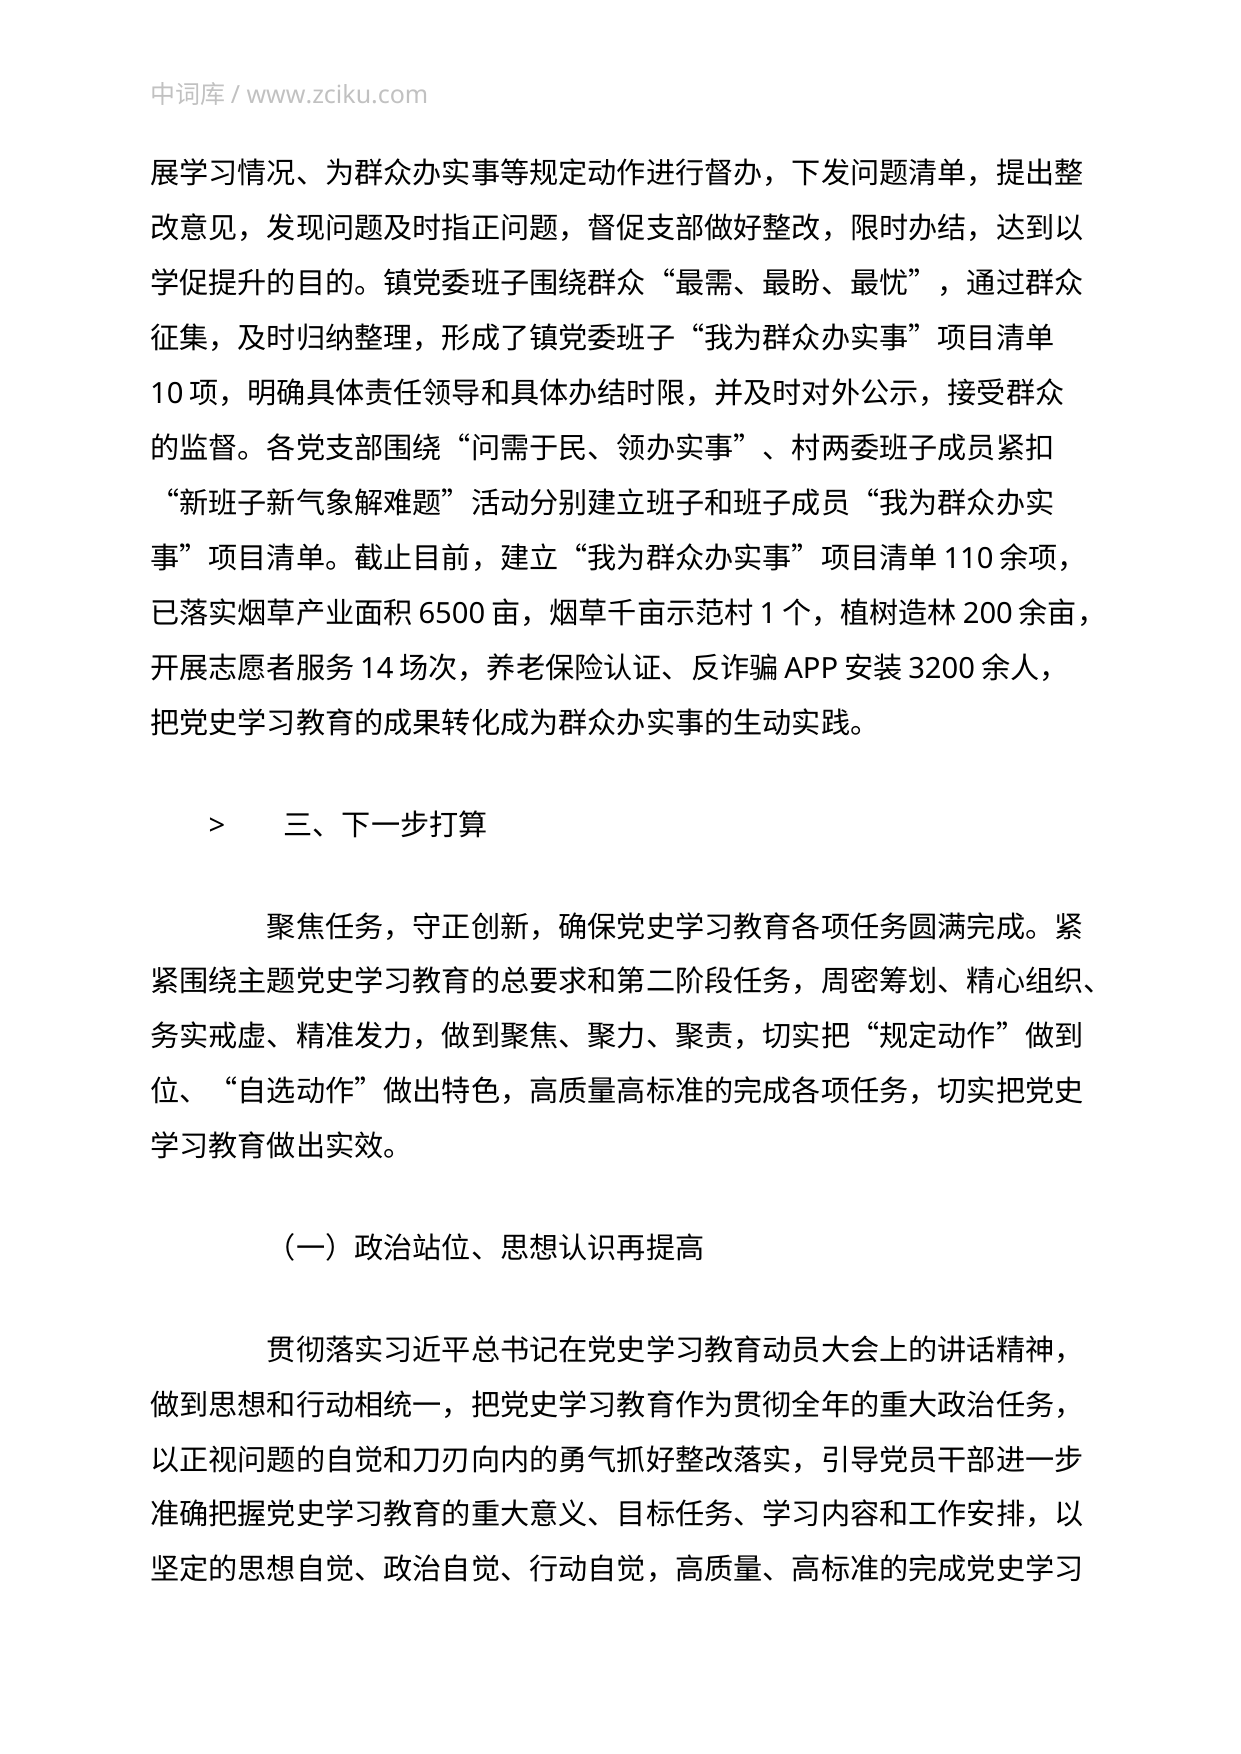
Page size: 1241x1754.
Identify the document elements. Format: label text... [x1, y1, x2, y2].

text > 三、下一步打算 [150, 801, 1090, 843]
text 聚焦任务，守正创新，确保党史学习教育各项任务圆满完成。紧紧围绕主题党史学习教育的总要求和第二阶段任务，周密筹划、精心组织、务实戒虚、精准发力，做到聚焦、聚力、聚责，切实把“规定动作”做到位、“自选动作”做出特色，高质量高标准的完成各项任务，切实把党史学习教育做出实效。 [150, 903, 1090, 1165]
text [150, 1326, 1090, 1588]
text （一）政治站位、思想认识再提高 [150, 1224, 1090, 1267]
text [150, 150, 1090, 742]
